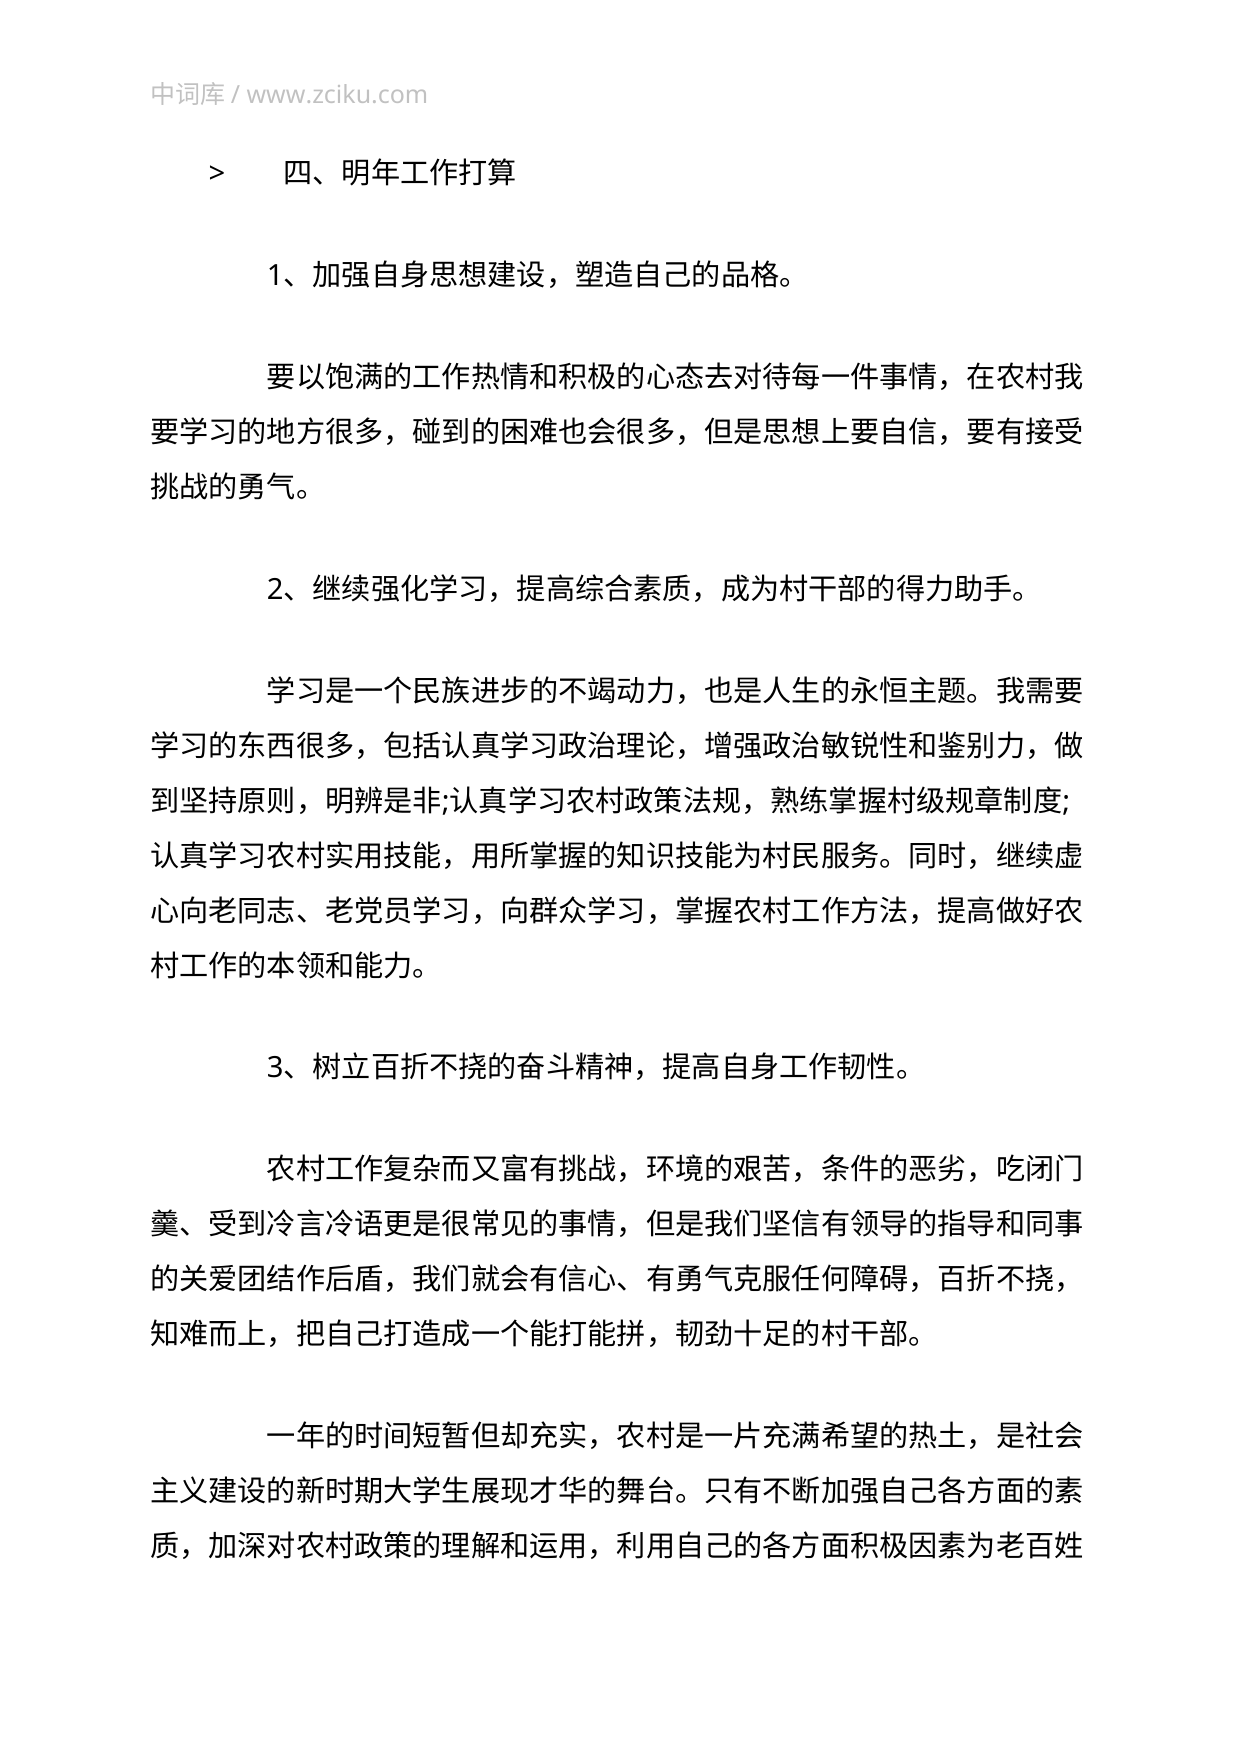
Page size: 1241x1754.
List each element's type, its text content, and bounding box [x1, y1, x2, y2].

text 要以饱满的工作热情和积极的心态去对待每一件事情，在农村我要学习的地方很多，碰到的困难也会很多，但是思想上要自信，要有接受挑战的勇气。 [150, 354, 1090, 506]
text 3、树立百折不挠的奋斗精神，提高自身工作韧性。 [150, 1044, 1090, 1086]
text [150, 1412, 1090, 1564]
text 农村工作复杂而又富有挑战，环境的艰苦，条件的恶劣，吃闭门羹、受到冷言冷语更是很常见的事情，但是我们坚信有领导的指导和同事的关爱团结作后盾，我们就会有信心、有勇气克服任何障碍，百折不挠，知难而上，把自己打造成一个能打能拼，韧劲十足的村干部。 [150, 1146, 1090, 1353]
text 1、加强自身思想建设，塑造自己的品格。 [150, 252, 1090, 294]
text 学习是一个民族进步的不竭动力，也是人生的永恒主题。我需要学习的东西很多，包括认真学习政治理论，增强政治敏锐性和鉴别力，做到坚持原则，明辨是非;认真学习农村政策法规，熟练掌握村级规章制度;认真学习农村实用技能，用所掌握的知识技能为村民服务。同时，继续虚心向老同志、老党员学习，向群众学习，掌握农村工作方法，提高做好农村工作的本领和能力。 [150, 667, 1090, 984]
text 2、继续强化学习，提高综合素质，成为村干部的得力助手。 [150, 566, 1090, 608]
text > 四、明年工作打算 [150, 150, 1090, 192]
